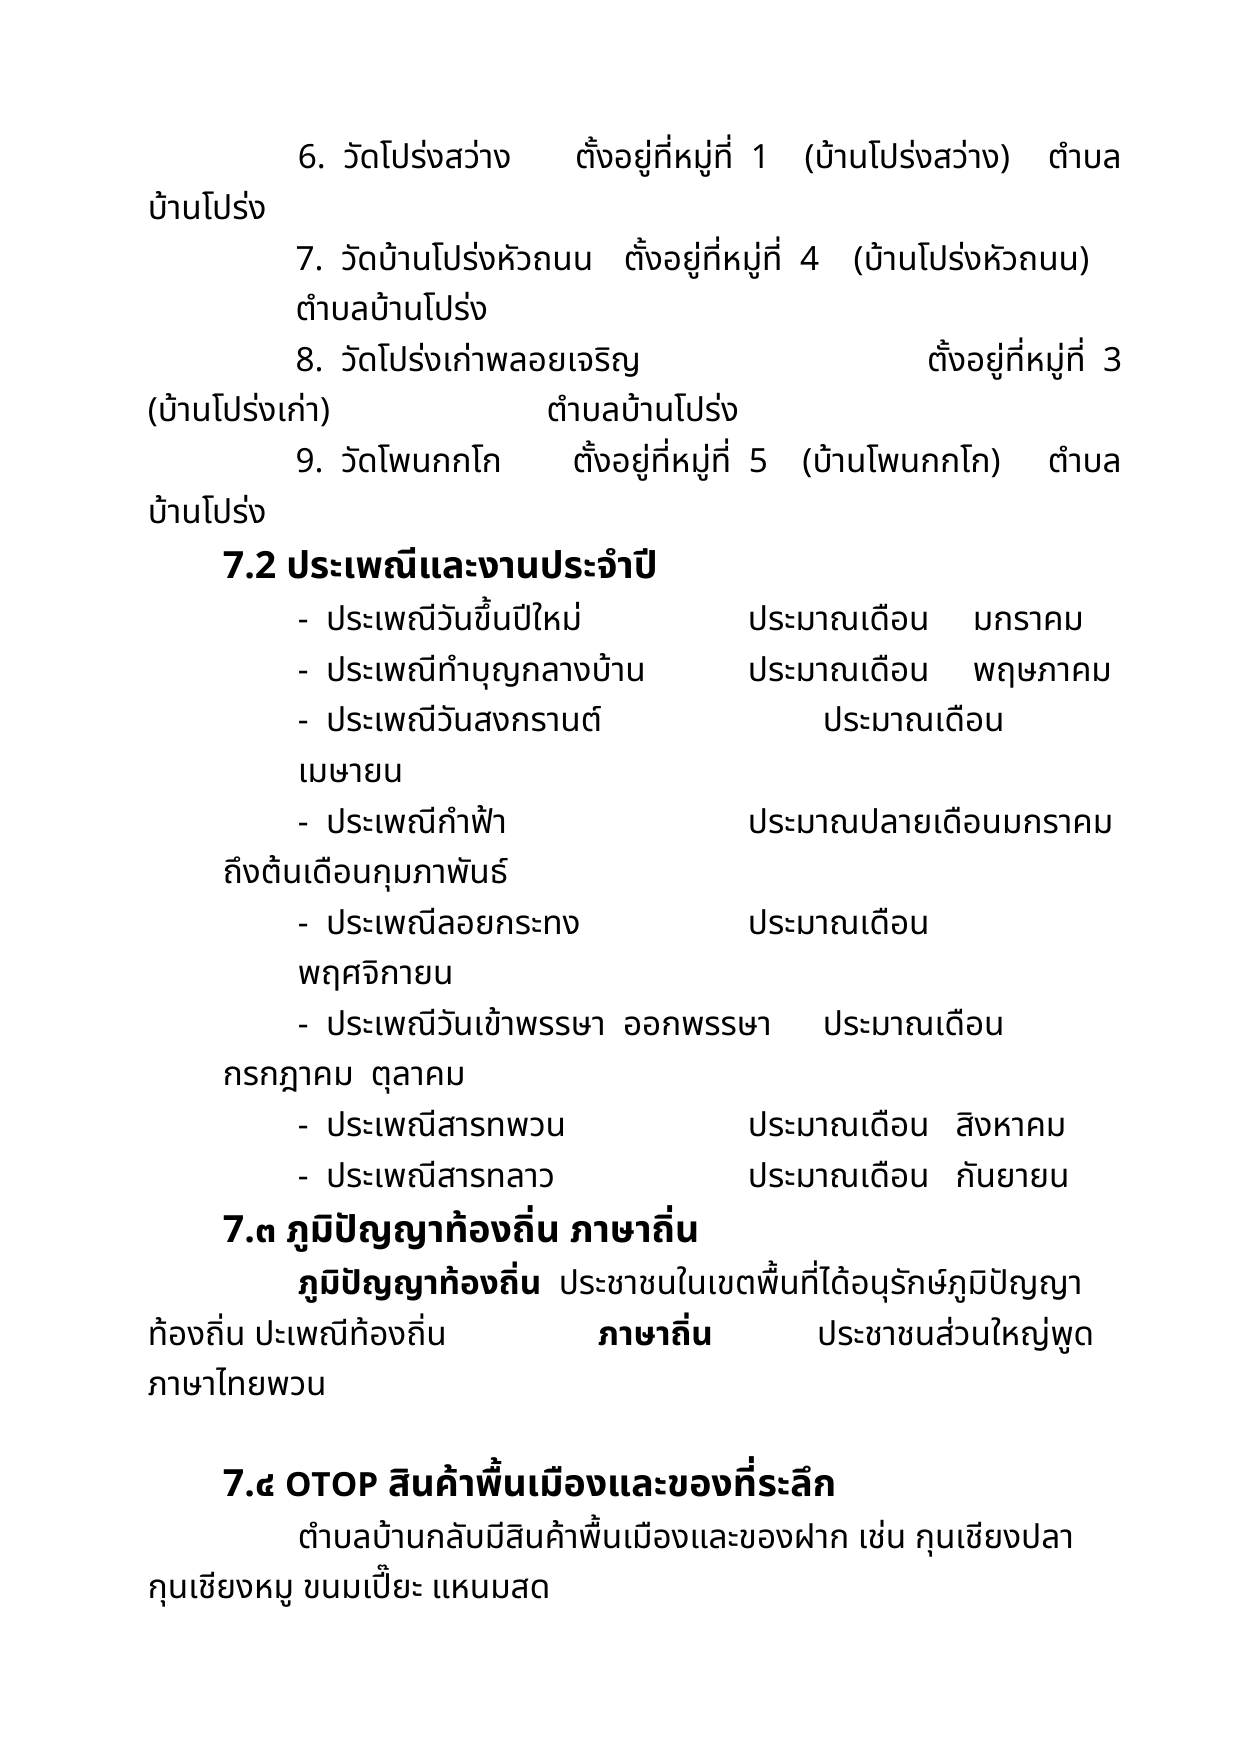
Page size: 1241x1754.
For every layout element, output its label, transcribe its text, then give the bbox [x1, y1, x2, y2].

text - ประเพณีวันสงกรานต์ ประมาณเดือน เมษายน [223, 696, 1122, 797]
text 7.๓ ภูมิปัญญาท้องถิ่น ภาษาถิ่น [148, 1202, 1122, 1259]
text 9. วัดโพนกกโก ตั้งอยู่ที่หมู่ที่ 5 (บ้านโพนกกโก) ตำบลบ้านโปร่ง [148, 437, 1122, 538]
text - ประเพณีสารทลาว ประมาณเดือน กันยายน [223, 1151, 1122, 1202]
text 7. วัดบ้านโปร่งหัวถนน ตั้งอยู่ที่หมู่ที่ 4 (บ้านโปร่งหัวถนน) ตำบลบ้านโปร่ง [148, 234, 1122, 336]
text 8. วัดโปร่งเก่าพลอยเจริญ ตั้งอยู่ที่หมู่ที่ 3 (บ้านโปร่งเก่า) ตำบลบ้านโปร่ง [148, 336, 1122, 437]
text - ประเพณีกำฟ้า ประมาณปลายเดือนมกราคมถึงต้นเดือนกุมภาพันธ์ [223, 797, 1122, 898]
text 6. วัดโปร่งสว่าง ตั้งอยู่ที่หมู่ที่ 1 (บ้านโปร่งสว่าง) ตำบลบ้านโปร่ง [148, 133, 1122, 234]
text 7.๔ OTOP สินค้าพื้นเมืองและของที่ระลึก [148, 1456, 1122, 1513]
text - ประเพณีวันเข้าพรรษา ออกพรรษา ประมาณเดือน กรกฎาคม ตุลาคม [223, 1000, 1122, 1101]
text - ประเพณีสารทพวน ประมาณเดือน สิงหาคม [223, 1101, 1122, 1151]
text ตำบลบ้านกลับมีสินค้าพื้นเมืองและของฝาก เช่น กุนเชียงปลา กุนเชียงหมู ขนมเปี๊ยะ แหนมสด [148, 1513, 1122, 1614]
text - ประเพณีวันขึ้นปีใหม่ ประมาณเดือน มกราคม [223, 595, 1122, 646]
text - ประเพณีทำบุญกลางบ้าน ประมาณเดือน พฤษภาคม [223, 646, 1122, 696]
text - ประเพณีลอยกระทง ประมาณเดือน พฤศจิกายน [223, 898, 1122, 1000]
text 7.2 ประเพณีและงานประจำปี [148, 538, 1122, 595]
text ภูมิปัญญาท้องถิ่น ประชาชนในเขตพื้นที่ได้อนุรักษ์ภูมิปัญญาท้องถิ่น ปะเพณีท้องถิ่น ภาษาถิ่น ประชาชนส่วนใหญ่พูดภาษาไทยพวน [148, 1259, 1122, 1411]
